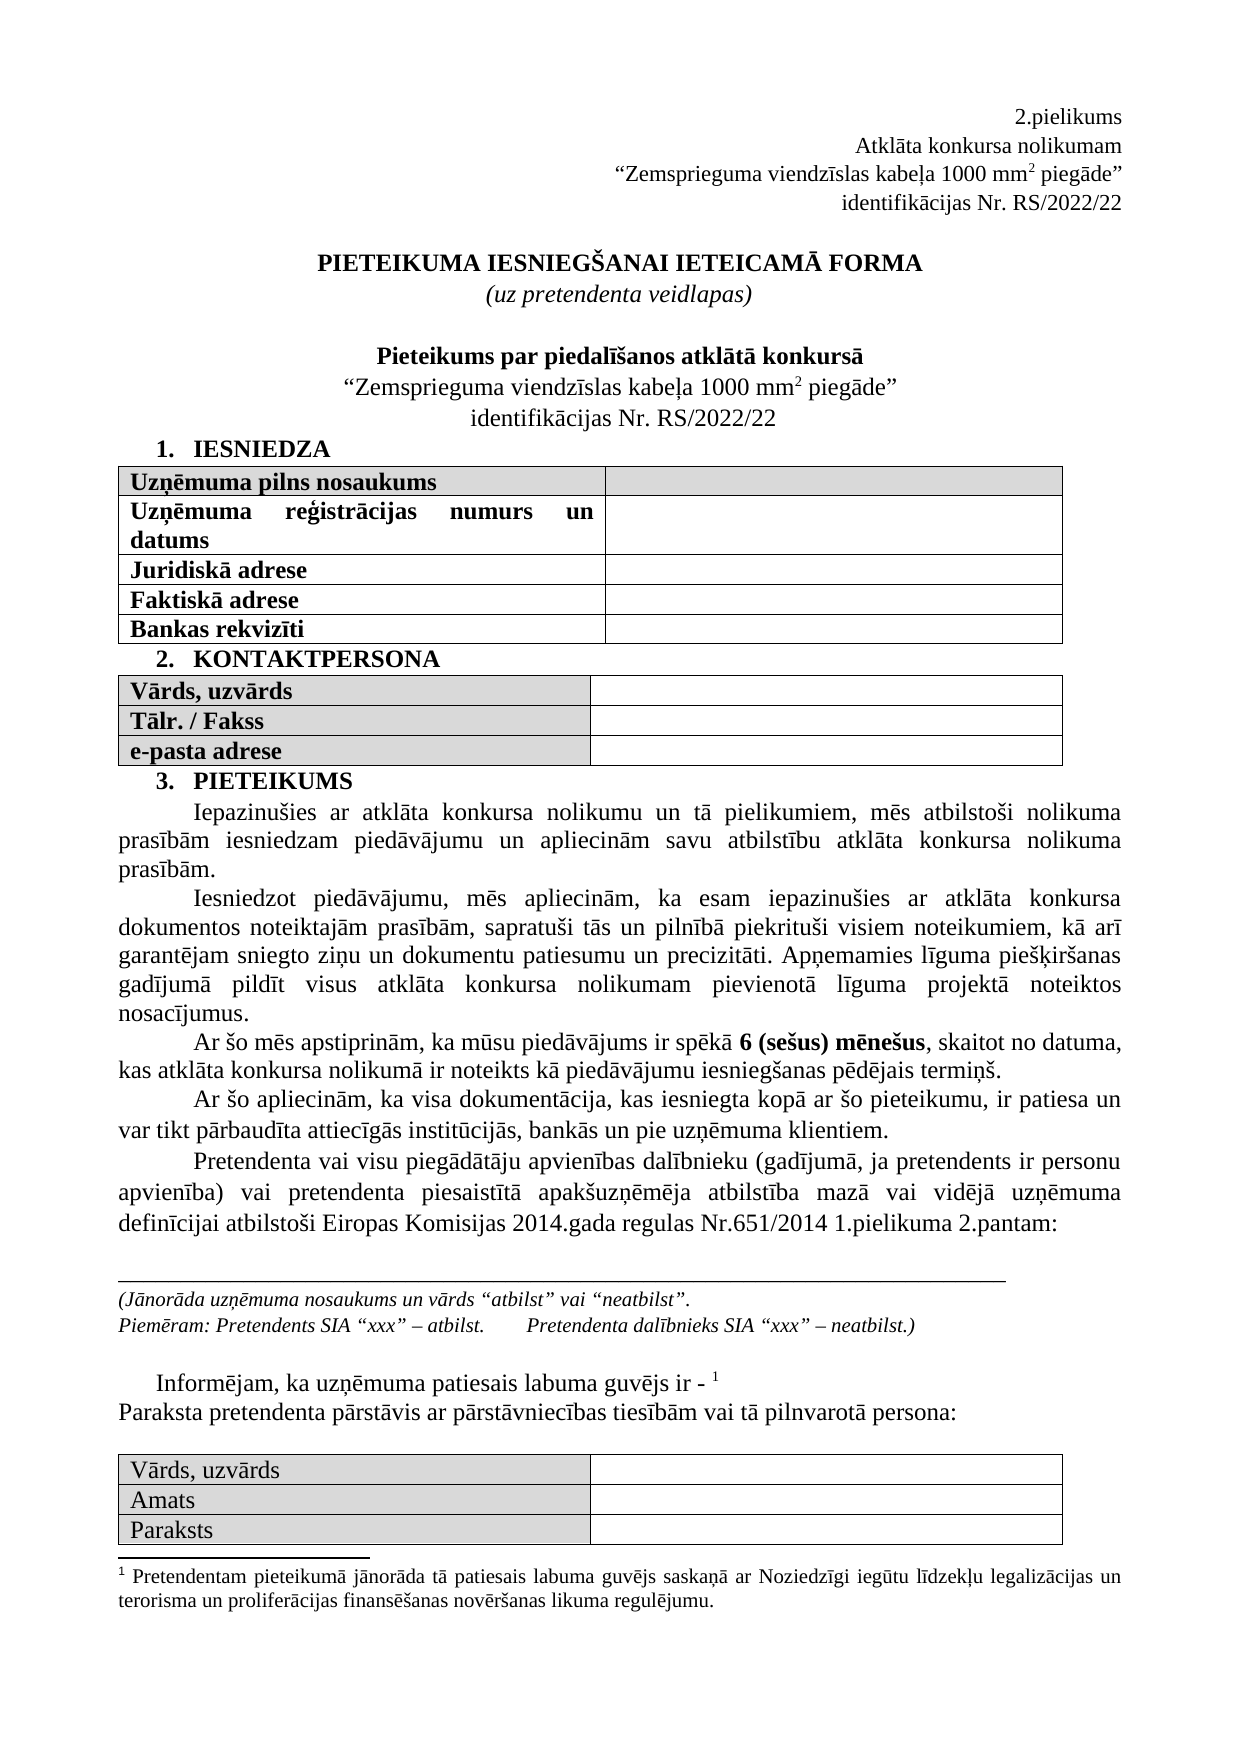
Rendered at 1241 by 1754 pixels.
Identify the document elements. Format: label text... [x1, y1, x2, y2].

table_cell [591, 1485, 1062, 1514]
table_cell [606, 555, 1062, 584]
table_cell Amats [119, 1485, 590, 1514]
list IESNIEDZA [156, 434, 1122, 463]
table_cell Juridiskā adrese [119, 555, 605, 584]
text identifikācijas Nr. RS/2022/22 [118, 403, 1122, 432]
table_header [591, 676, 1062, 705]
text Ar šo apliecinām, ka visa dokumentācija, kas iesniegta kopā ar šo pieteikumu, ir patiesa un var tikt pārbaudīta attiecīgās institūcijās, bankās un pie uzņēmuma klientiem. [118, 1084, 1122, 1144]
table_cell [591, 706, 1062, 735]
text Iepazinušies ar atklāta konkursa nolikumu un tā pielikumiem, mēs atbilstoši nolikuma prasībām iesniedzam piedāvājumu un apliecinām savu atbilstību atklāta konkursa nolikuma prasībām. [118, 797, 1122, 883]
table_header [606, 467, 1062, 495]
text Pretendenta vai visu piegādātāju apvienības dalībnieku (gadījumā, ja pretendents ir personu apvienība) vai pretendenta piesaistītā apakšuzņēmēja atbilstība mazā vai vidējā uzņēmuma definīcijai atbilstoši Eiropas Komisijas 2014.gada regulas Nr.651/2014 1.pielikuma 2.pantam: [118, 1146, 1122, 1237]
table_cell Tālr. / Fakss [119, 706, 590, 735]
text Pieteikums par piedalīšanos atklātā konkursā [118, 341, 1122, 370]
text 2.pielikums Atklāta konkursa nolikumam “Zemsprieguma viendzīslas kabeļa 1000 mm2 piegāde” identifikācijas Nr. RS/2022/22 [118, 103, 1122, 215]
table_cell [606, 496, 1062, 554]
list KONTAKTPERSONA [156, 644, 1122, 673]
table_cell Faktiskā adrese [119, 585, 605, 613]
text “Zemsprieguma viendzīslas kabeļa 1000 mm2 piegāde” [118, 372, 1122, 401]
table_cell [606, 615, 1062, 643]
text (Jānorāda uzņēmuma nosaukums un vārds “atbilst” vai “neatbilst”. [118, 1287, 1122, 1311]
list PIETEIKUMS [156, 766, 1122, 794]
text PIETEIKUMA IESNIEGŠANAI IETEICAMĀ FORMA (uz pretendenta veidlapas) [118, 248, 1122, 308]
table_cell Uzņēmuma reģistrācijas numurs un datums [119, 496, 605, 554]
table_header Vārds, uzvārds [119, 1455, 590, 1484]
text Piemēram: Pretendents SIA “xxx” – atbilst. Pretendenta dalībnieks SIA “xxx” – neatbilst.) [118, 1313, 1122, 1337]
text _______________________________________________________________________ [118, 1256, 1122, 1285]
table_cell [591, 1515, 1062, 1543]
table_cell [606, 585, 1062, 613]
table_header [591, 1455, 1062, 1484]
table_cell Paraksts [119, 1515, 590, 1543]
table_header Uzņēmuma pilns nosaukums [119, 467, 605, 495]
text Informējam, ka uzņēmuma patiesais labuma guvējs ir - [118, 1368, 1122, 1397]
text Iesniedzot piedāvājumu, mēs apliecinām, ka esam iepazinušies ar atklāta konkursa dokumentos noteiktajām prasībām, sapratuši tās un pilnībā piekrituši visiem noteikumiem, kā arī garantējam sniegto ziņu un dokumentu patiesumu un precizitāti. Apņemamies līguma piešķiršanas gadījumā pildīt visus atklāta konkursa nolikumam pievienotā līguma projektā noteiktos nosacījumus. [118, 883, 1122, 1027]
text Ar šo mēs apstiprinām, ka mūsu piedāvājums ir spēkā 6 (sešus) mēnešus, skaitot no datuma, kas atklāta konkursa nolikumā ir noteikts kā piedāvājumu iesniegšanas pēdējais termiņš. [118, 1027, 1122, 1084]
table_cell Bankas rekvizīti [119, 615, 605, 643]
table_cell [591, 736, 1062, 765]
table_header Vārds, uzvārds [119, 676, 590, 705]
table_cell e-pasta adrese [119, 736, 590, 765]
text Paraksta pretendenta pārstāvis ar pārstāvniecības tiesībām vai tā pilnvarotā persona: [118, 1397, 1122, 1425]
